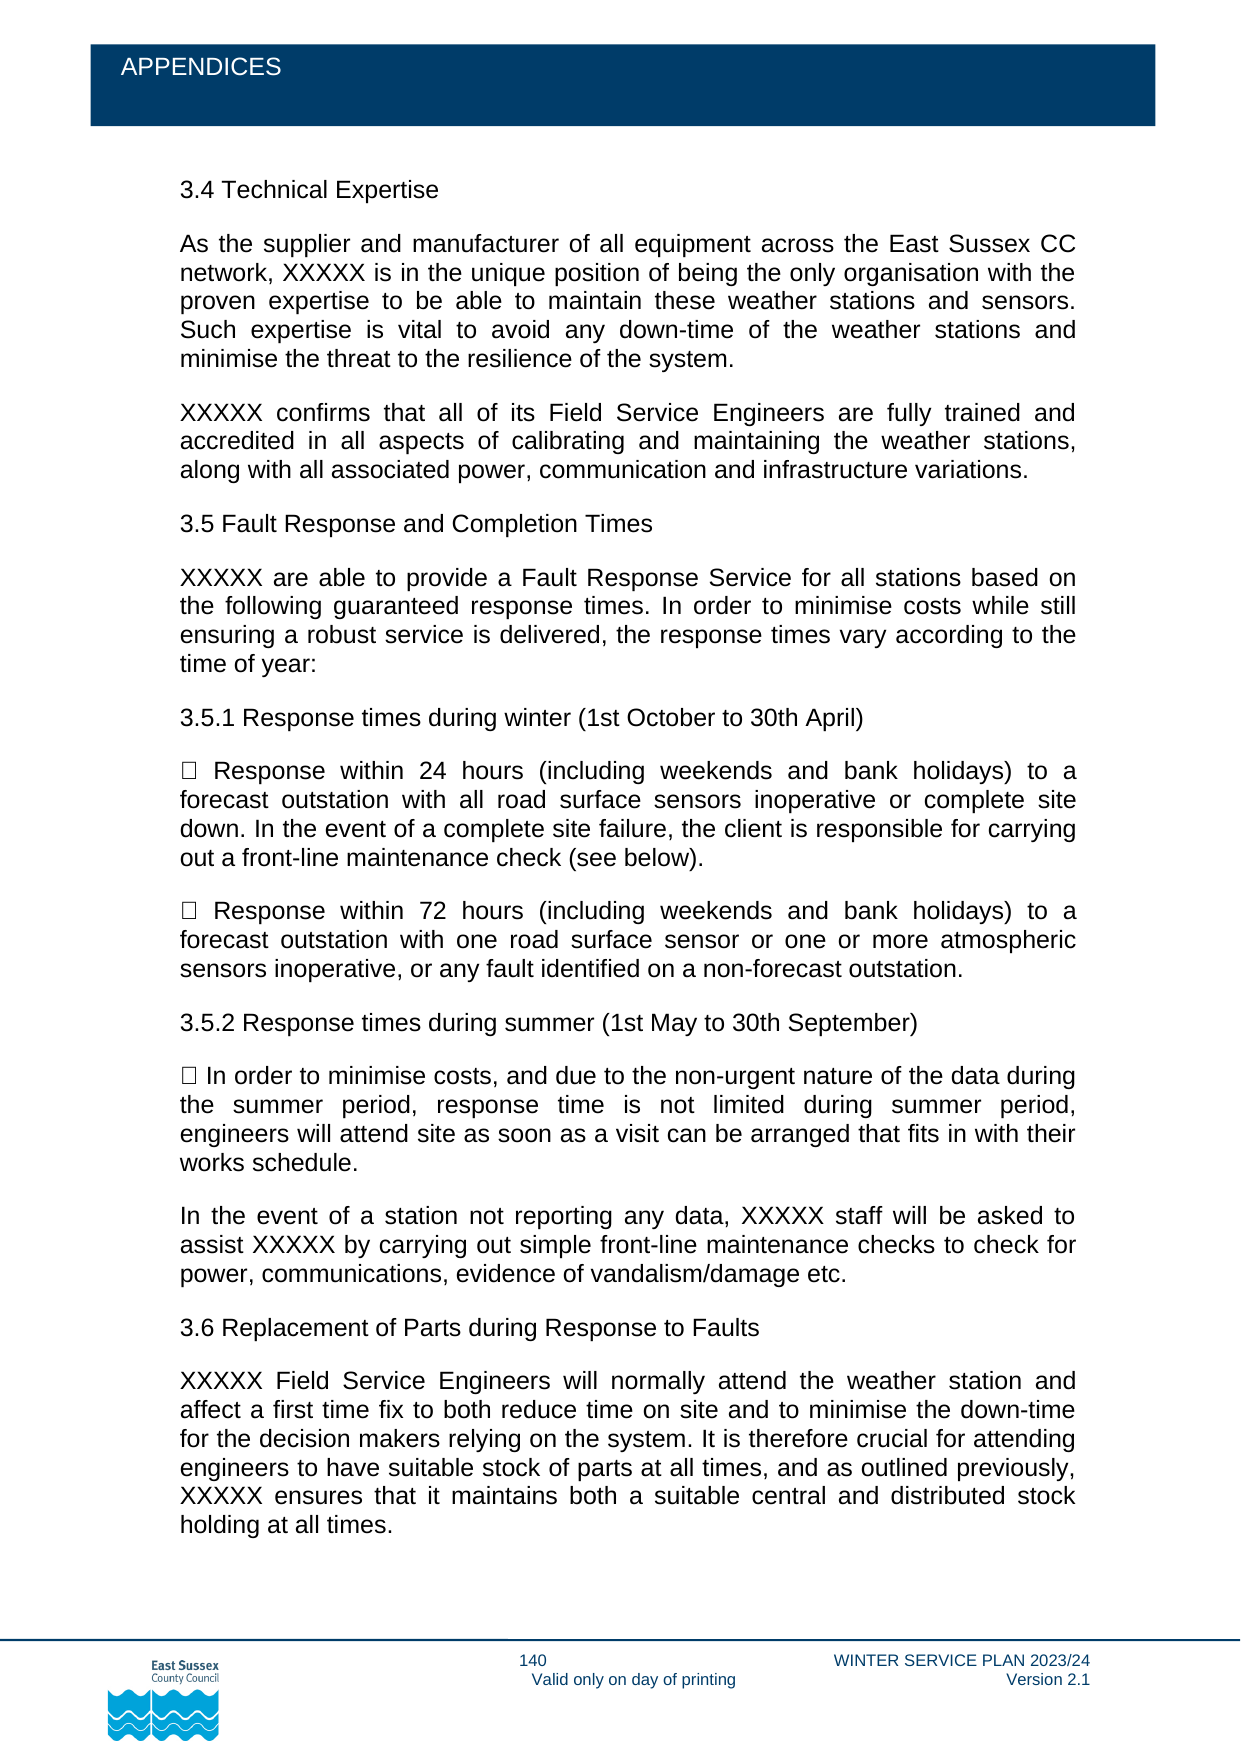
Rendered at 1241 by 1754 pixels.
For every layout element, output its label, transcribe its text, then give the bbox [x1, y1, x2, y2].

text XXXXX Field Service Engineers will normally attend the weather station and affect a first time fix to both reduce time on site and to minimise the down-time for the decision makers relying on the system. It is therefore crucial for attending engineers to have suitable stock of parts at all times, and as outlined previously, XXXXX ensures that it maintains both a suitable central and distributed stock holding at all times. [179, 1366, 1078, 1539]
text 3.4 Technical Expertise [179, 175, 1078, 204]
picture [107, 1660, 219, 1741]
text  Response within 72 hours (including weekends and bank holidays) to a forecast outstation with one road surface sensor or one or more atmospheric sensors inoperative, or any fault identified on a non-forecast outstation. [179, 896, 1078, 982]
text 3.5.1 Response times during winter (1st October to 30th April) [179, 702, 1078, 731]
text 3.5.2 Response times during summer (1st May to 30th September) [179, 1007, 1078, 1036]
text  Response within 24 hours (including weekends and bank holidays) to a forecast outstation with all road surface sensors inoperative or complete site down. In the event of a complete site failure, the client is responsible for carrying out a front-line maintenance check (see below). [179, 756, 1078, 871]
text XXXXX confirms that all of its Field Service Engineers are fully trained and accredited in all aspects of calibrating and maintaining the weather stations, along with all associated power, communication and infrastructure variations. [179, 397, 1078, 484]
text 3.5 Fault Response and Completion Times [179, 509, 1078, 537]
text 3.6 Replacement of Parts during Response to Faults [179, 1312, 1078, 1341]
text XXXXX are able to provide a Fault Response Service for all stations based on the following guaranteed response times. In order to minimise costs while still ensuring a robust service is delivered, the response times vary according to the time of year: [179, 562, 1078, 677]
text  In order to minimise costs, and due to the non-urgent nature of the data during the summer period, response time is not limited during summer period, engineers will attend site as soon as a visit can be arranged that fits in with their works schedule. [179, 1061, 1078, 1176]
picture [121, 1735, 137, 1741]
text As the supplier and manufacturer of all equipment across the East Sussex CC network, XXXXX is in the unique position of being the only organisation with the proven expertise to be able to maintain these weather stations and sensors. Such expertise is vital to avoid any down-time of the weather stations and minimise the threat to the resilience of the system. [179, 229, 1078, 372]
picture [190, 1735, 205, 1741]
picture [166, 1735, 181, 1741]
text In the event of a station not reporting any data, XXXXX staff will be asked to assist XXXXX by carrying out simple front-line maintenance checks to check for power, communications, evidence of vandalism/damage etc. [179, 1201, 1078, 1287]
